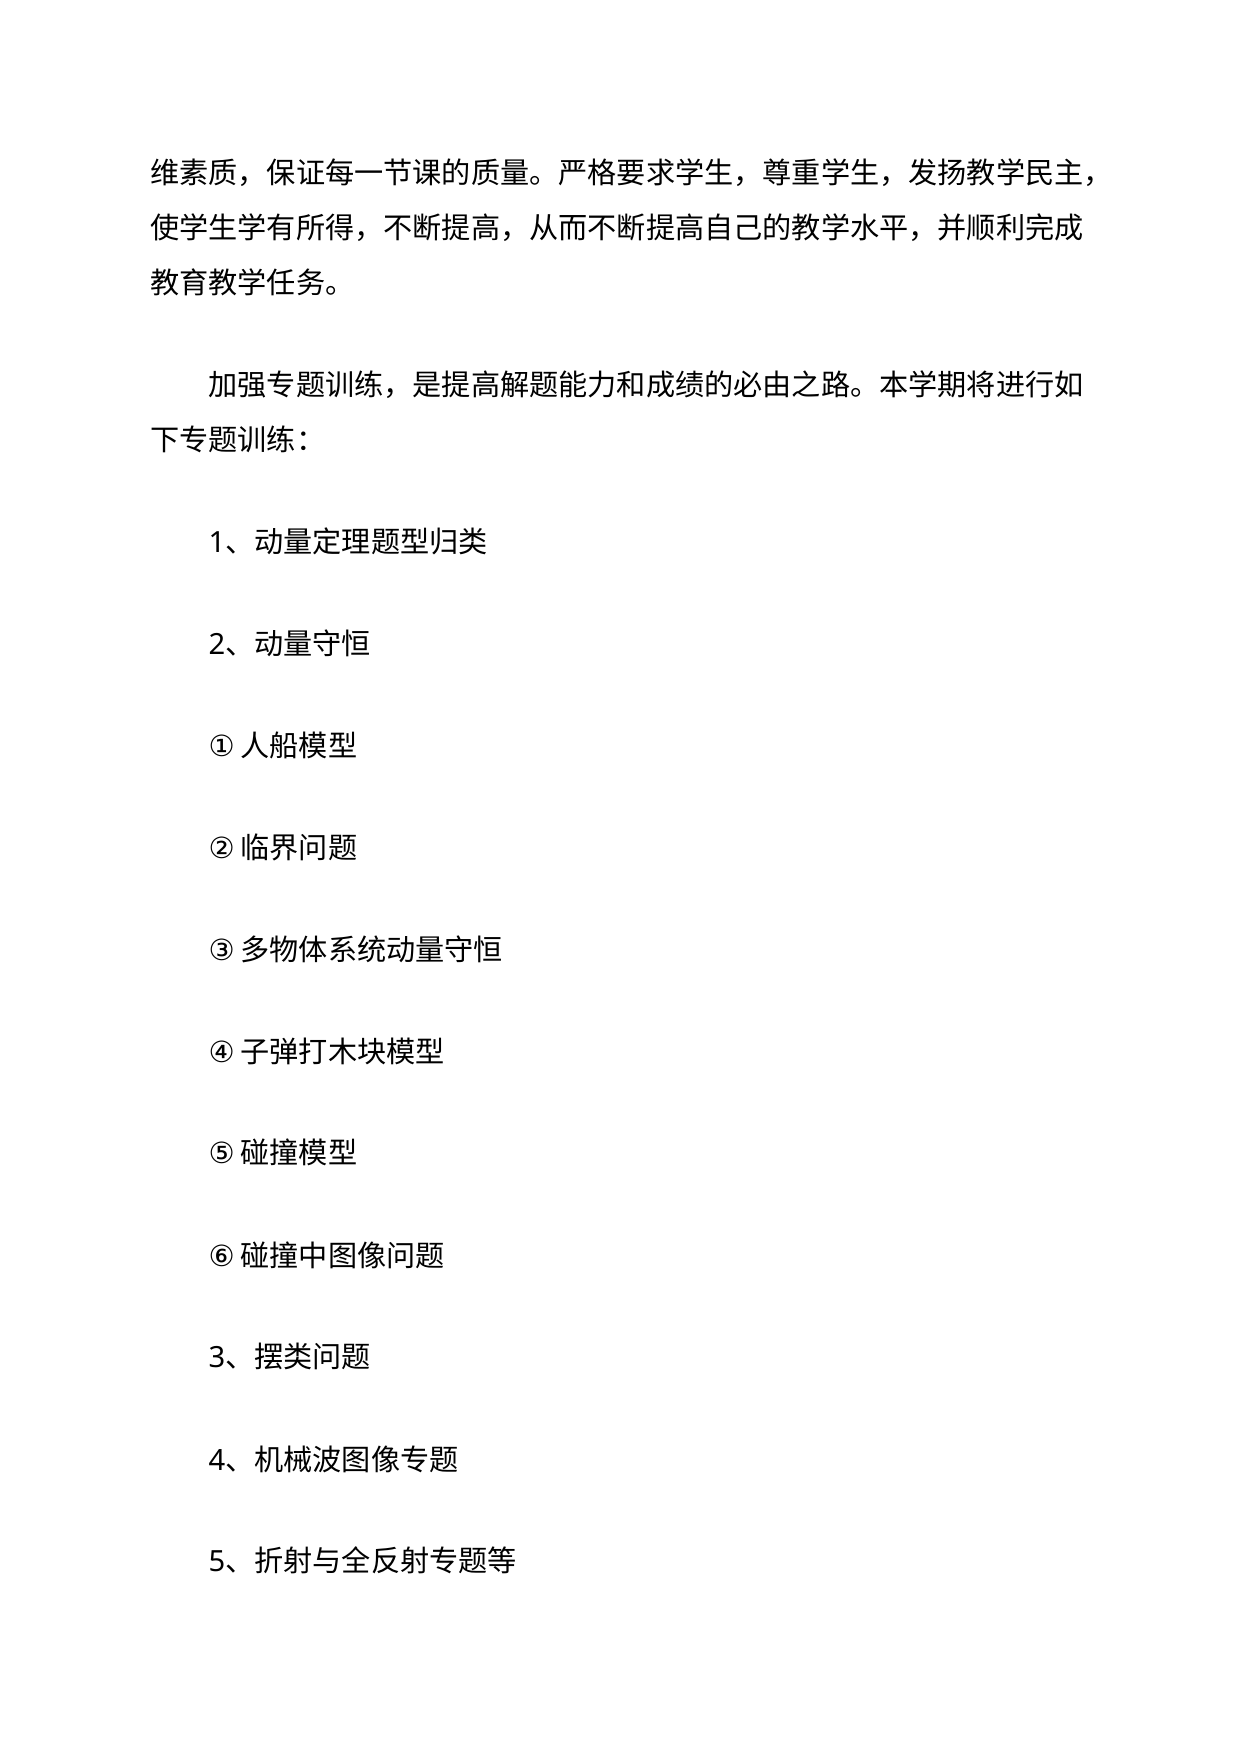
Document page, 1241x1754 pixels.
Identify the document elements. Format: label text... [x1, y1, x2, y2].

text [150, 150, 1090, 302]
text ⑤碰撞模型 [150, 1130, 1090, 1172]
text 1、动量定理题型归类 [150, 518, 1090, 561]
text ⑥碰撞中图像问题 [150, 1232, 1090, 1274]
text 3、摆类问题 [150, 1334, 1090, 1376]
text 5、折射与全反射专题等 [150, 1538, 1090, 1580]
text ④子弹打木块模型 [150, 1028, 1090, 1071]
text 加强专题训练，是提高解题能力和成绩的必由之路。本学期将进行如下专题训练： [150, 362, 1090, 459]
text ①人船模型 [150, 722, 1090, 764]
text ③多物体系统动量守恒 [150, 926, 1090, 968]
text ②临界问题 [150, 824, 1090, 867]
text 2、动量守恒 [150, 620, 1090, 663]
text 4、机械波图像专题 [150, 1436, 1090, 1478]
